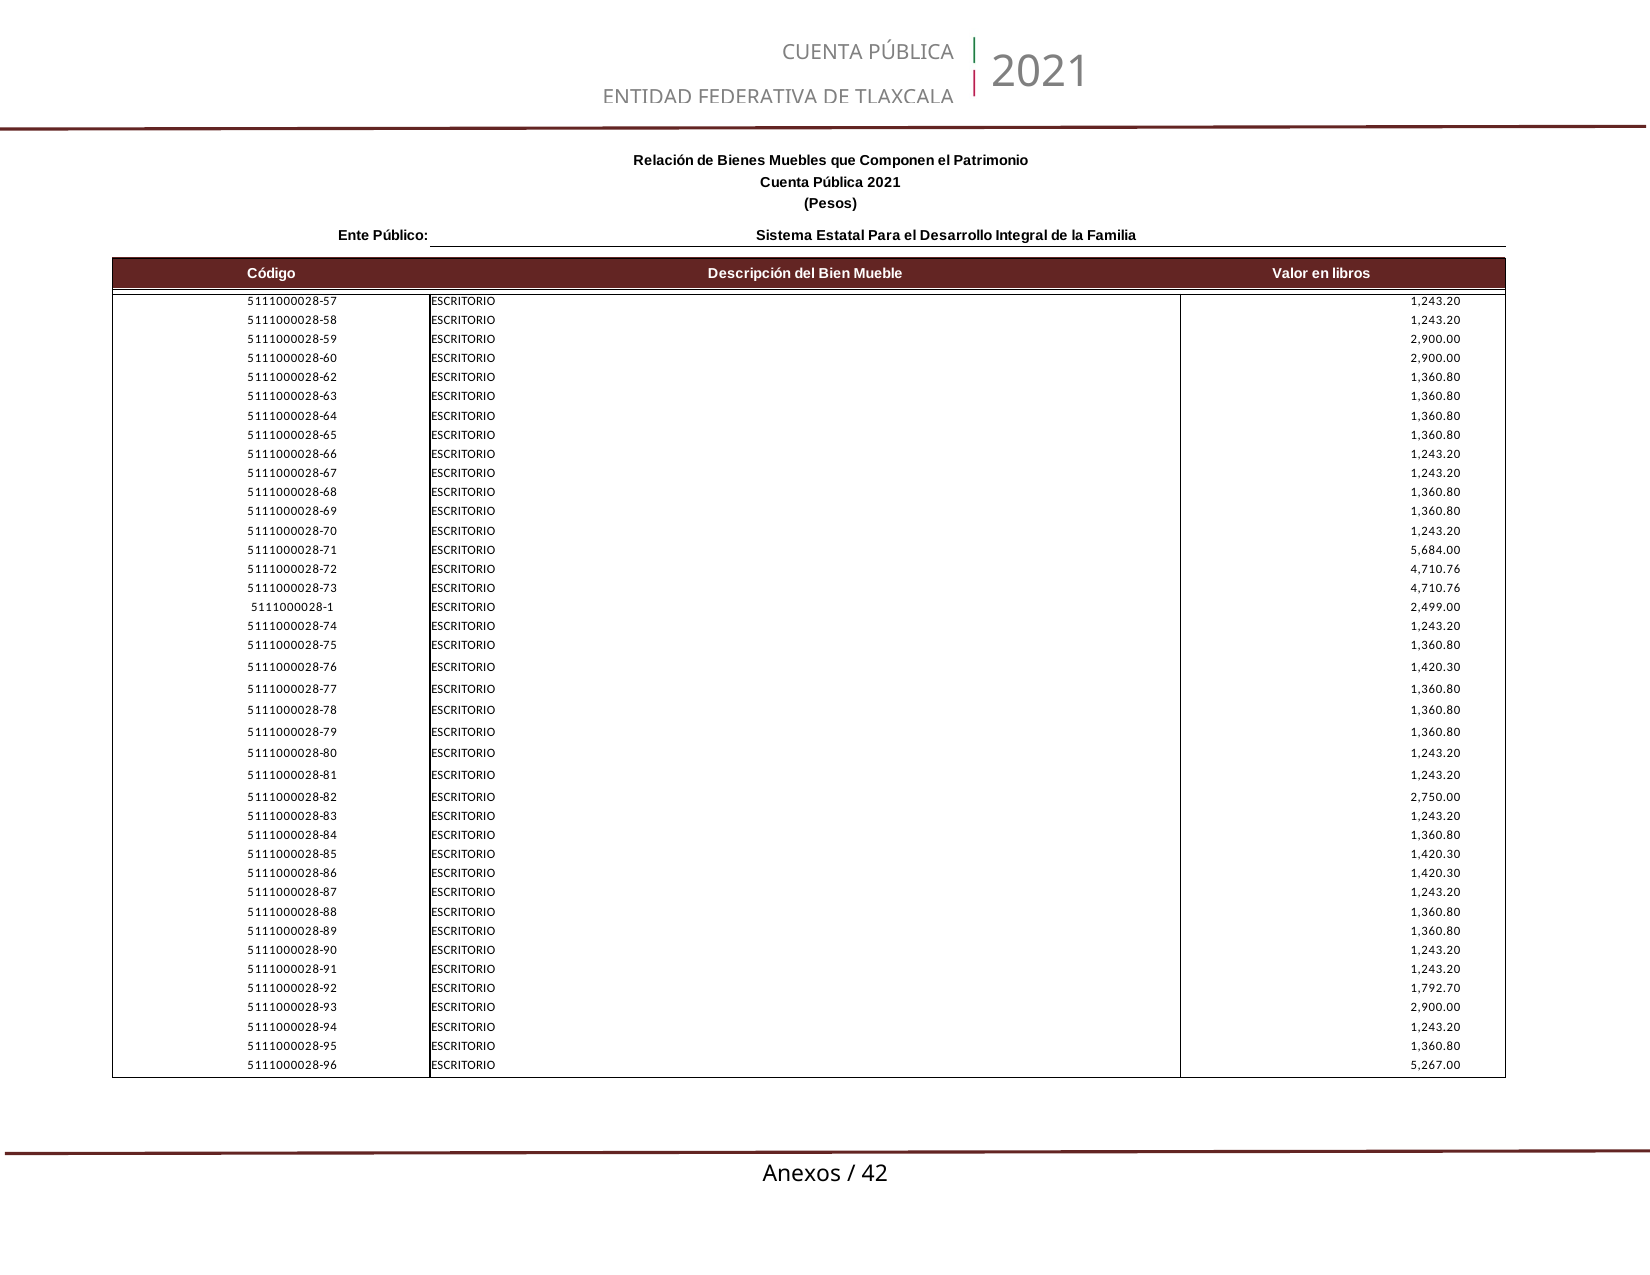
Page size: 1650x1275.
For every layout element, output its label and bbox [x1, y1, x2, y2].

picture [968, 28, 985, 99]
